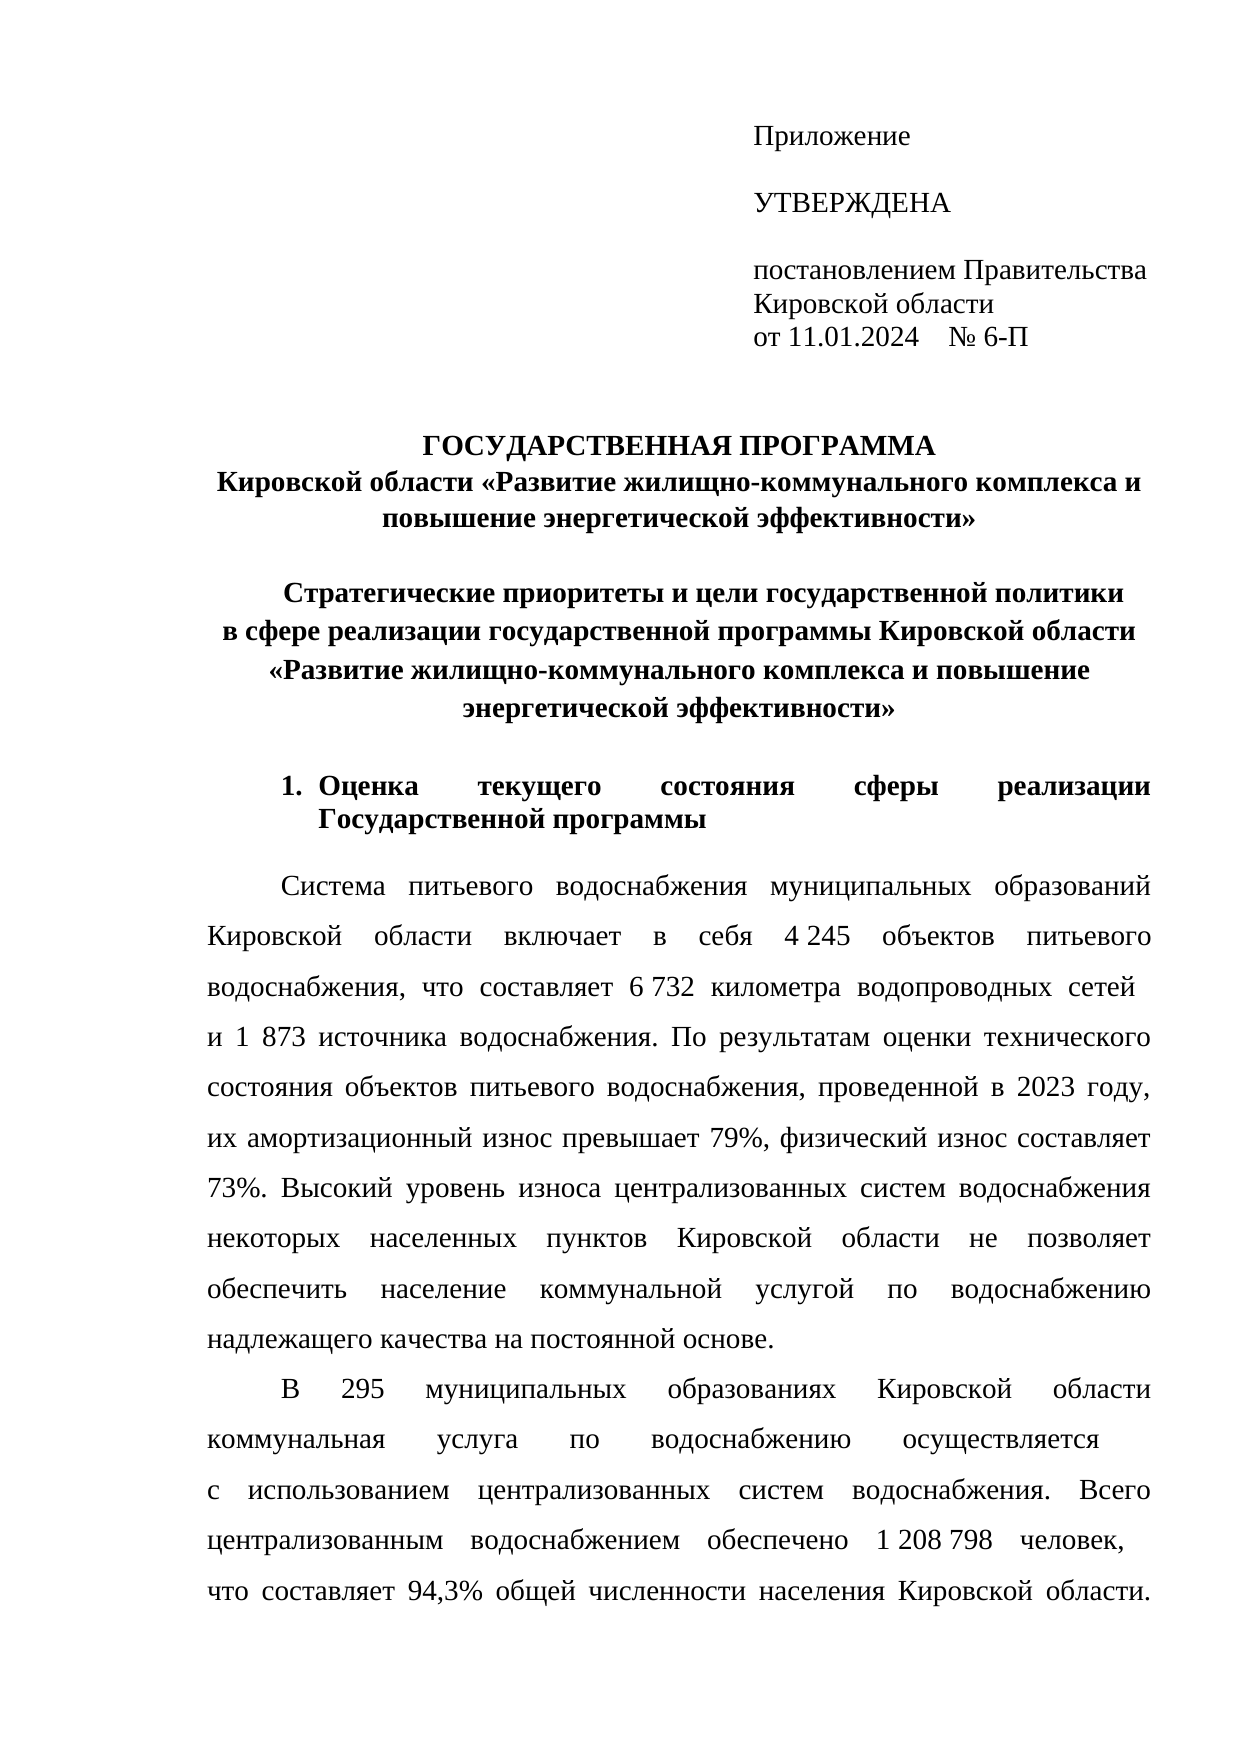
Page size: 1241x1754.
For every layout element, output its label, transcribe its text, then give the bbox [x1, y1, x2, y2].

text постановлением Правительства [207, 252, 1152, 286]
text от 11.01.2024 № 6-П [207, 319, 1152, 353]
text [207, 1371, 1152, 1606]
text Стратегические приоритеты и цели государственной политики в сфере реализации государственной программы Кировской области «Развитие жилищно-коммунального комплекса и повышение энергетической эффективности» [207, 575, 1152, 724]
text ГОСУДАРСТВЕННАЯ ПРОГРАММА [207, 428, 1152, 461]
list Оценка текущего состояния сферы реализации Государственной программы [281, 768, 1152, 835]
text Кировской области «Развитие жилищно-коммунального комплекса и повышение энергетической эффективности» [207, 464, 1152, 534]
text Кировской области [207, 286, 1152, 319]
text Приложение [207, 118, 1152, 152]
text УТВЕРЖДЕНА [207, 185, 1152, 219]
text Система питьевого водоснабжения муниципальных образований Кировской области включает в себя 4 245 объектов питьевого водоснабжения, что составляет 6 732 километра водопроводных сетей и 1 873 источника водоснабжения. По результатам оценки технического состояния объектов питьевого водоснабжения, проведенной в 2023 году, их амортизационный износ превышает 79%, физический износ составляет 73%. Высокий уровень износа централизованных систем водоснабжения некоторых населенных пунктов Кировской области не позволяет обеспечить население коммунальной услугой по водоснабжению надлежащего качества на постоянной основе. [207, 868, 1152, 1354]
